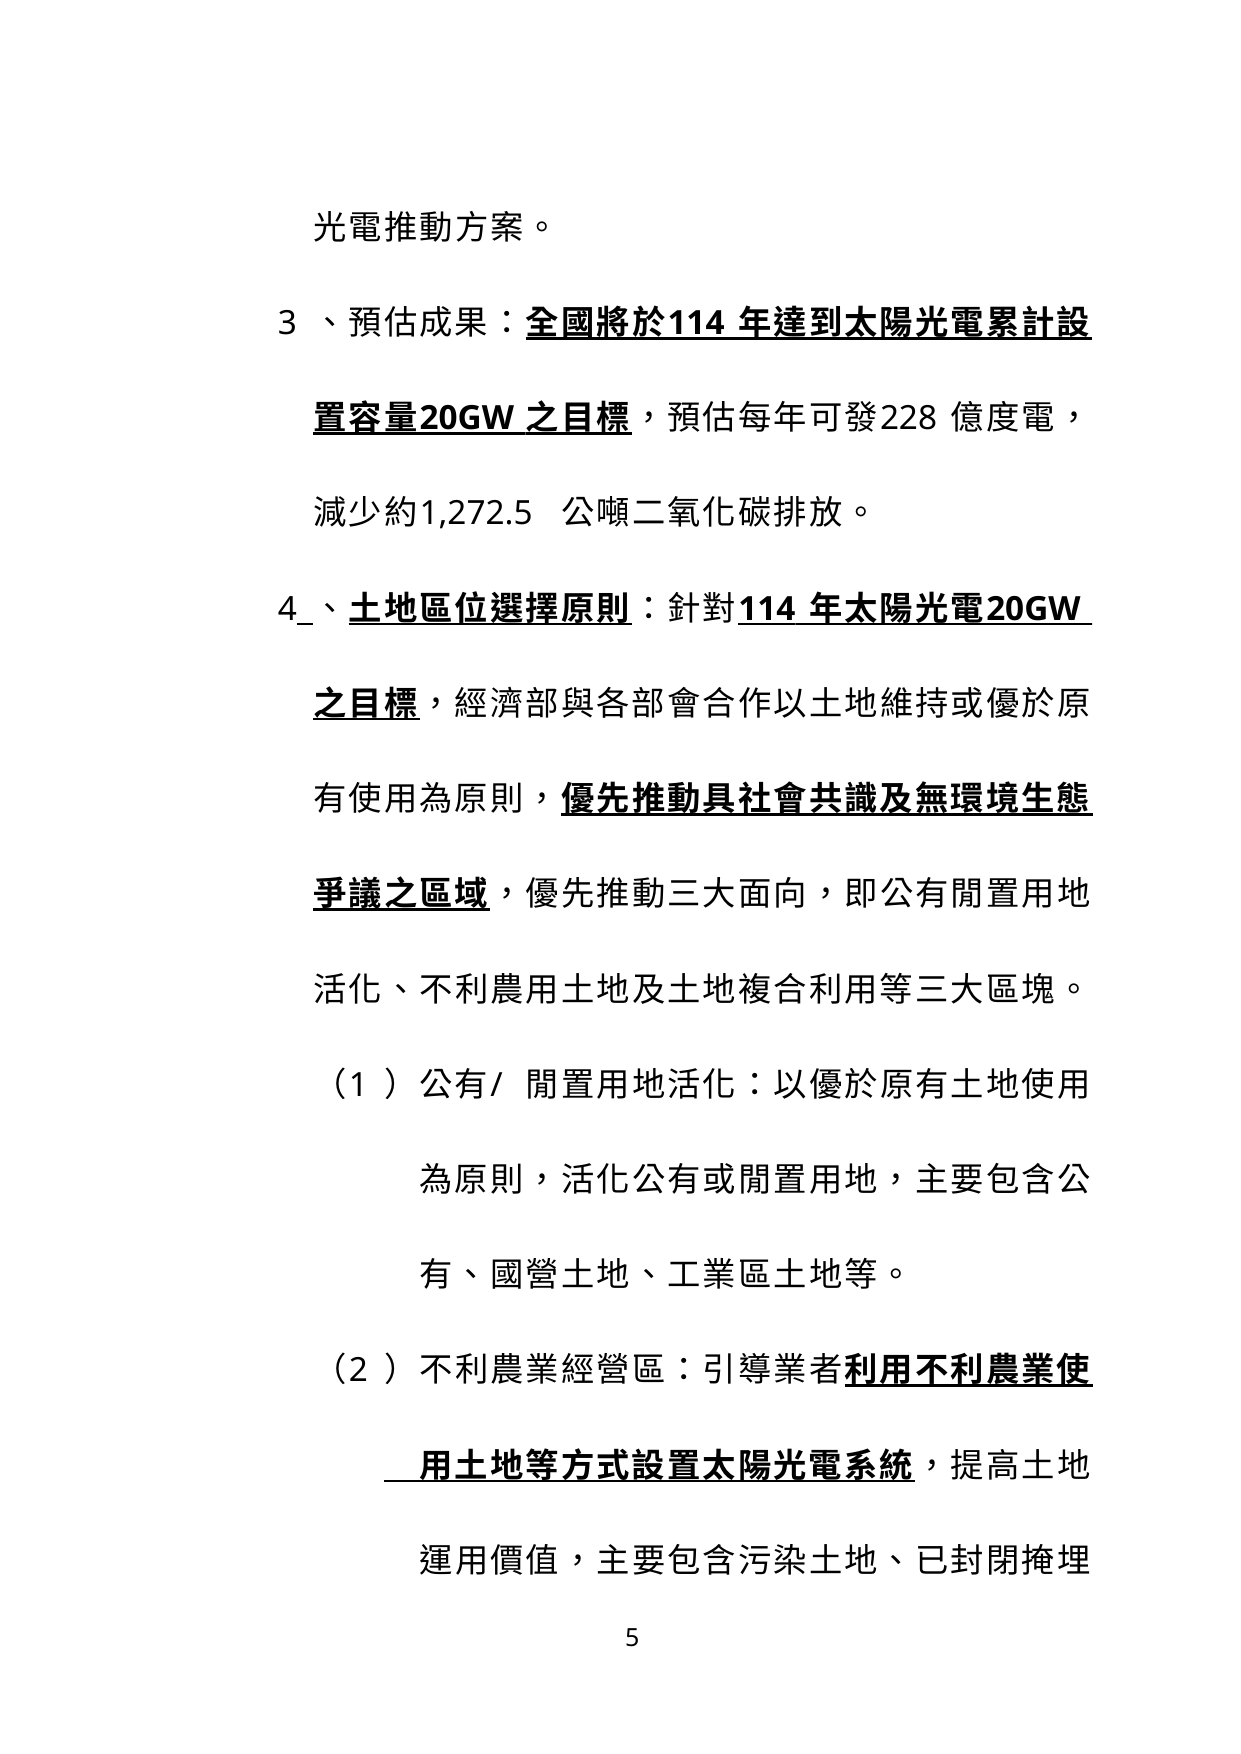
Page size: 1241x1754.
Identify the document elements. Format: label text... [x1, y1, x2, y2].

subtitle 土地區位選擇原則：針對114年太陽光電20GW之目標，經濟部與各部會合作以土地維持或優於原有使用為原則，優先推動具社會共識及無環境生態爭議之區域，優先推動三大面向，即公有閒置用地活化、不利農用土地及土地複合利用等三大區塊。 [260, 558, 1092, 1034]
subtitle 不利農業經營區：引導業者利用不利農業使用土地等方式設置太陽光電系統，提高土地運用價值，主要包含污染土地、已封閉掩埋場等。 [296, 1320, 1092, 1605]
subtitle 預估成果：全國將於114年達到太陽光電累計設置容量20GW之目標，預估每年可發228億度電，減少約1,272.5公噸二氧化碳排放。 [260, 272, 1092, 558]
subtitle 公有/閒置用地活化：以優於原有土地使用為原則，活化公有或閒置用地，主要包含公有、國營土地、工業區土地等。 [296, 1034, 1092, 1320]
